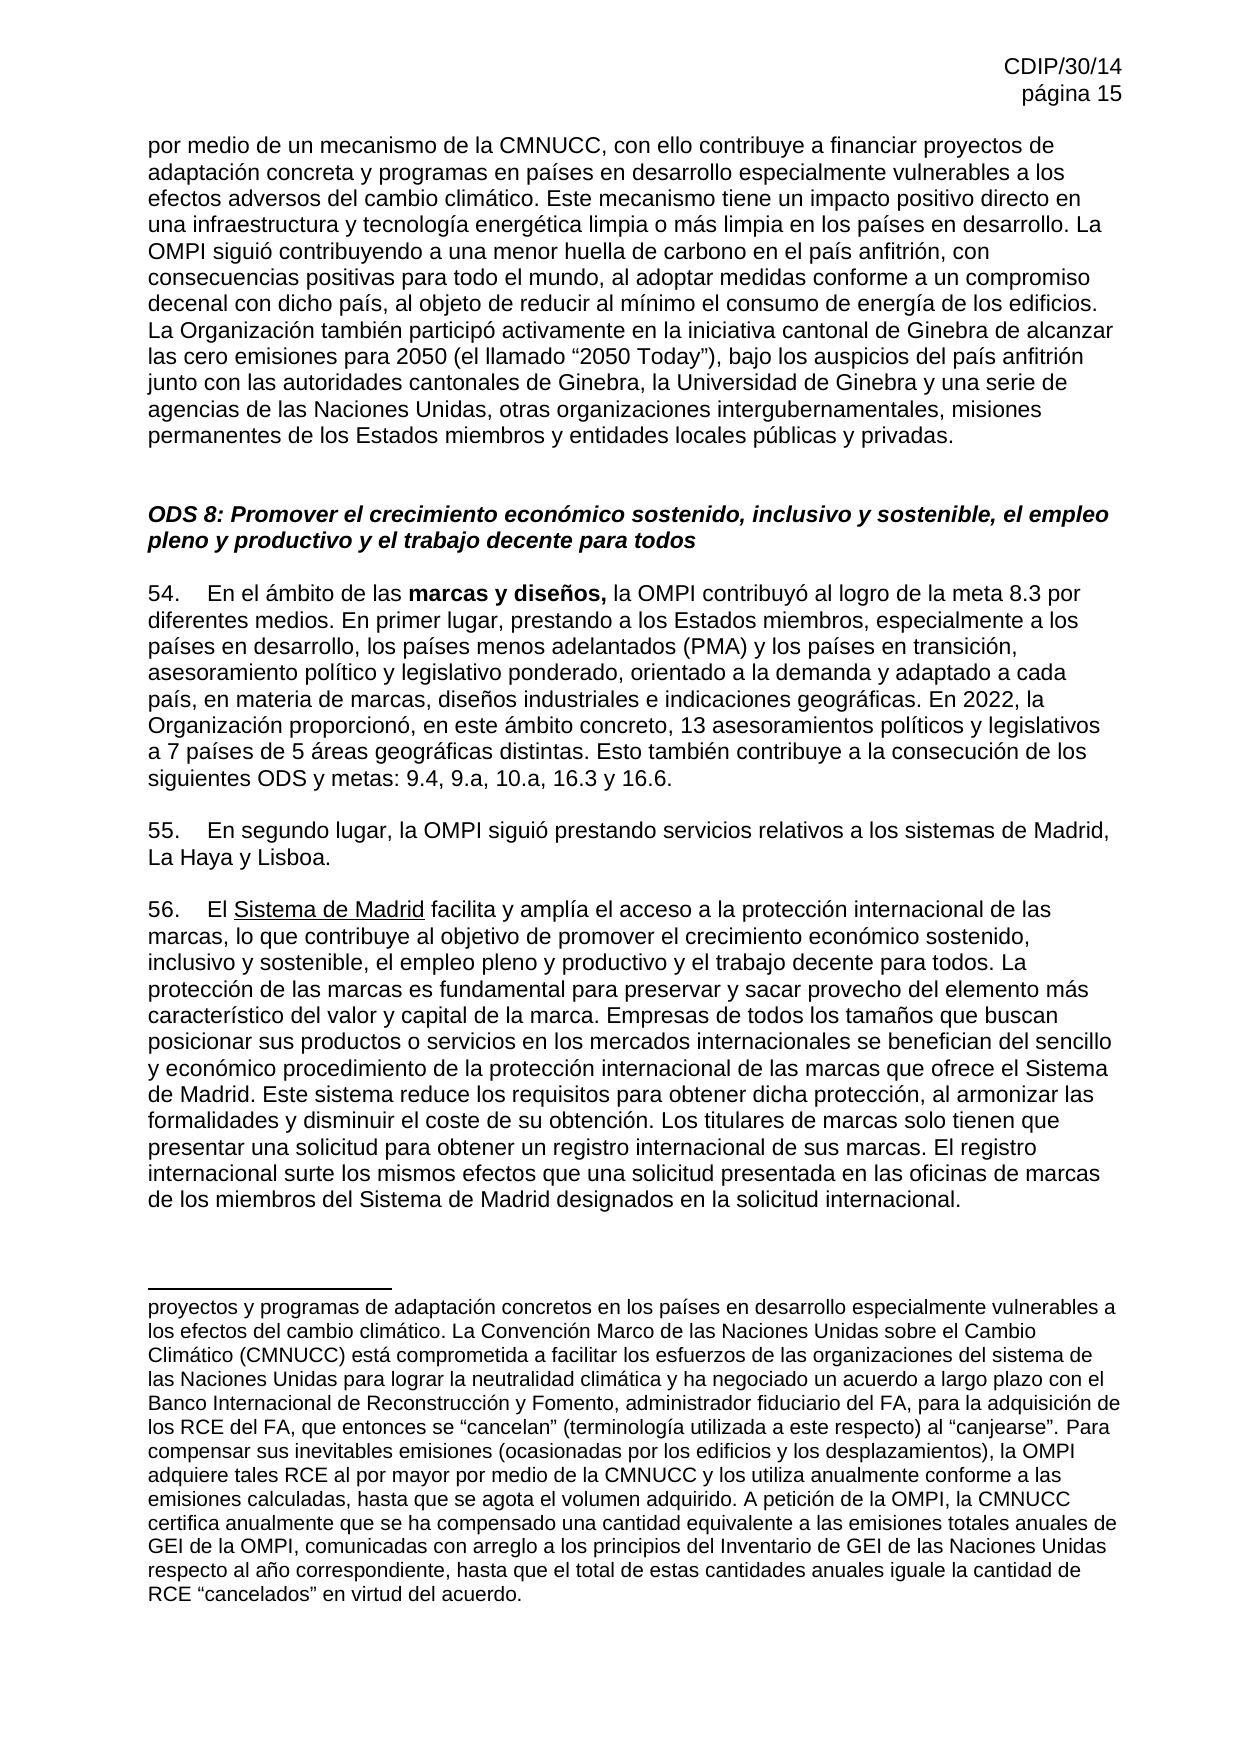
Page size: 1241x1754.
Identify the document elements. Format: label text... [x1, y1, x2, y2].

list El Sistema de Madrid facilita y amplía el acceso a la protección internacional de las marcas, lo que contribuye al objetivo de promover el crecimiento económico sostenido, inclusivo y sostenible, el empleo pleno y productivo y el trabajo decente para todos. La protección de las marcas es fundamental para preservar y sacar provecho del elemento más característico del valor y capital de la marca. Empresas de todos los tamaños que buscan posicionar sus productos o servicios en los mercados internacionales se benefician del sencillo y económico procedimiento de la protección internacional de las marcas que ofrece el Sistema de Madrid. Este sistema reduce los requisitos para obtener dicha protección, al armonizar las formalidades y disminuir el coste de su obtención. Los titulares de marcas solo tienen que presentar una solicitud para obtener un registro internacional de sus marcas. El registro internacional surte los mismos efectos que una solicitud presentada en las oficinas de marcas de los miembros del Sistema de Madrid designados en la solicitud internacional. [148, 896, 1122, 1213]
list En el ámbito de las marcas y diseños, la OMPI contribuyó al logro de la meta 8.3 por diferentes medios. En primer lugar, prestando a los Estados miembros, especialmente a los países en desarrollo, los países menos adelantados (PMA) y los países en transición, asesoramiento político y legislativo ponderado, orientado a la demanda y adaptado a cada país, en materia de marcas, diseños industriales e indicaciones geográficas. En 2022, la Organización proporcionó, en este ámbito concreto, 13 asesoramientos políticos y legislativos a 7 países de 5 áreas geográficas distintas. Esto también contribuye a la consecución de los siguientes ODS y metas: 9.4, 9.a, 10.a, 16.3 y 16.6. [148, 580, 1122, 791]
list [148, 132, 1122, 448]
list En segundo lugar, la OMPI siguió prestando servicios relativos a los sistemas de Madrid, La Haya y Lisboa. [148, 817, 1122, 870]
list ODS 8: Promover el crecimiento económico sostenido, inclusivo y sostenible, el empleo pleno y productivo y el trabajo decente para todos [148, 501, 1122, 554]
